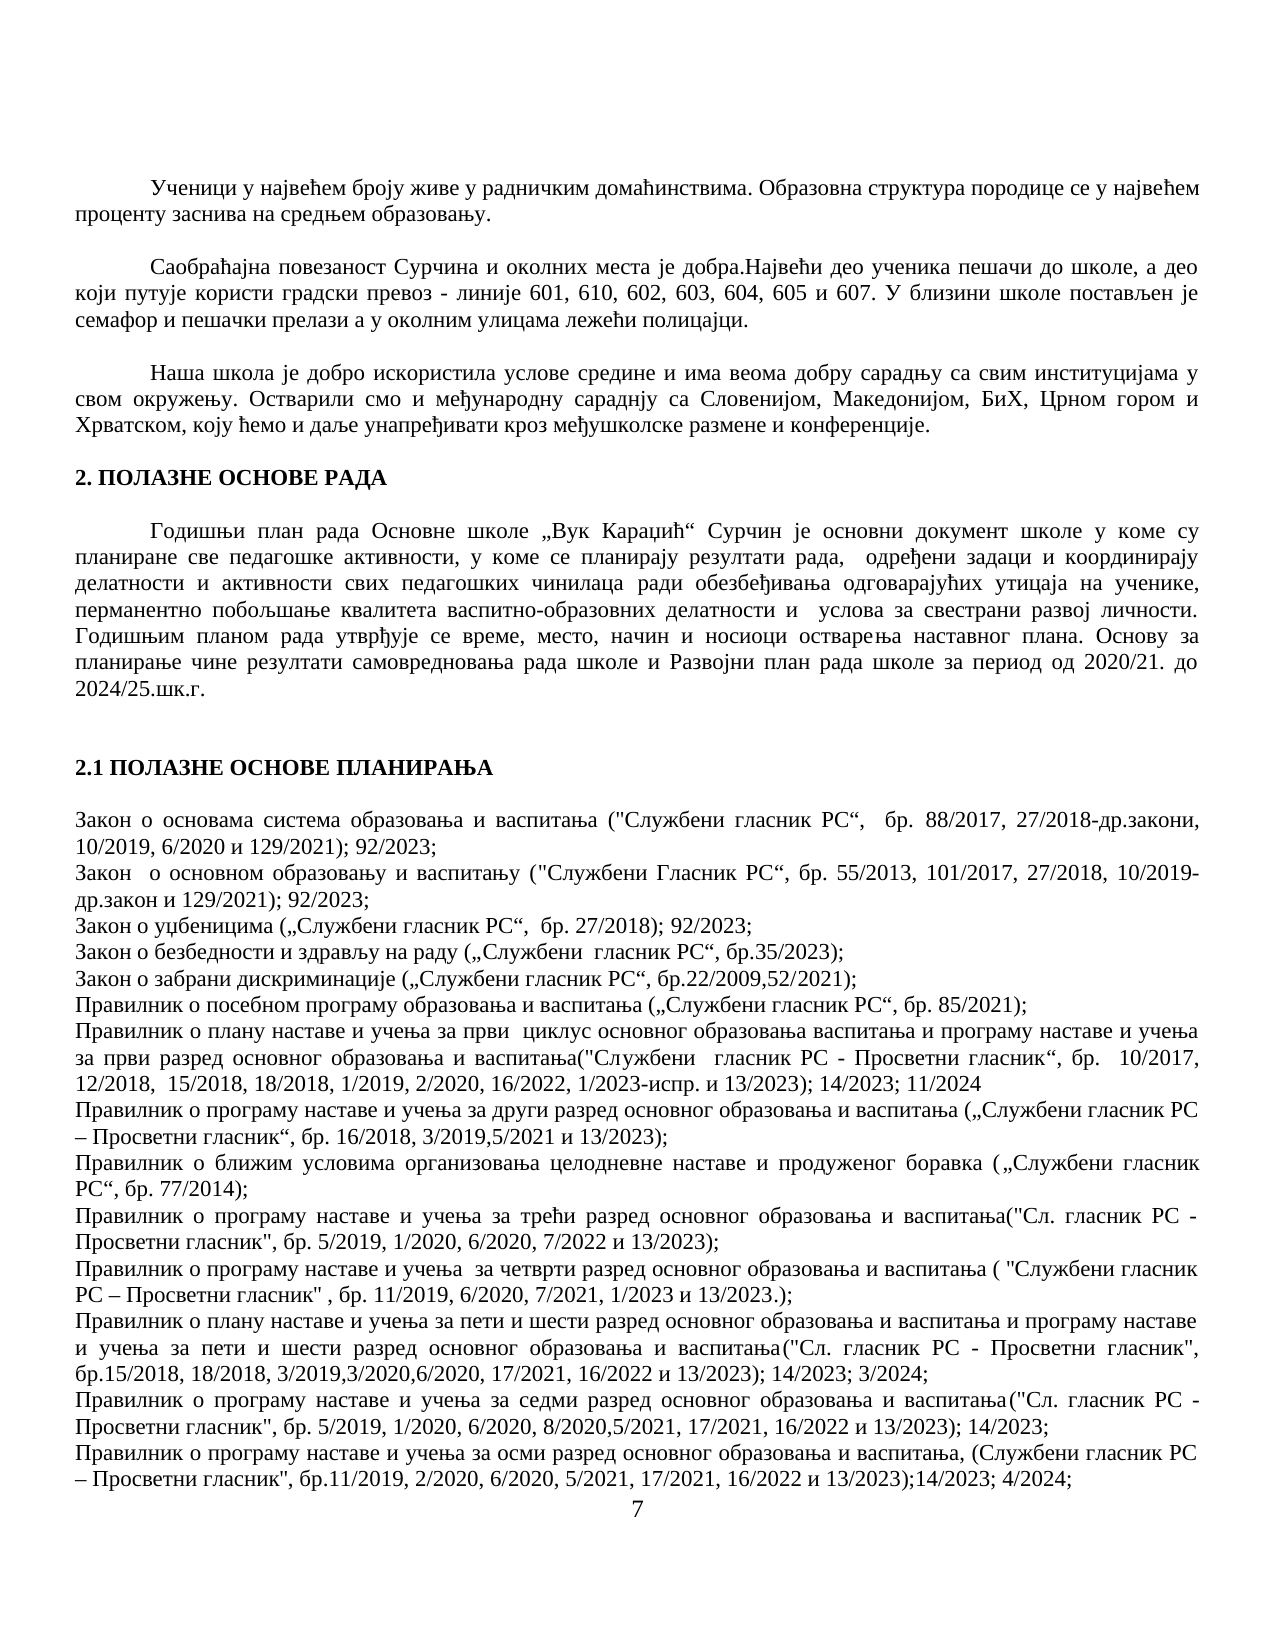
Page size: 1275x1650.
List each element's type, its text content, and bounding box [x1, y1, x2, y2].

text Годишњи план рада Основне школе „Вук Караџић“ Сурчин је основни документ школе у коме су планиране све педагошке активности, у коме се планирају резултати рада, одређени задаци и координирају делатности и активности свих педагошких чинилаца ради обезбеђивања одговарајућих утицаја на ученике, перманентно побољшање квалитета васпитно-образовних делатности и услова за свестрани развој личности. Годишњим планом рада утврђује се време, место, начин и носиоци остварења наставног плана. Основу за планирање чине резултати самовредновања рада школе и Развојни план рада школе за период од 2020/21. до 2024/25.шк.г. [75, 517, 1200, 701]
text Закон о безбедности и здрављу на раду („Службени гласник РС“, бр.35/2023); [75, 938, 1200, 965]
text 2.1 ПОЛАЗНЕ ОСНОВЕ ПЛАНИРАЊА [75, 754, 1200, 780]
text Закон о основама система образовања и васпитања ("Службени гласник РС“, бр. 88/2017, 27/2018-др.закони, 10/2019, 6/2020 и 129/2021); 92/2023; [75, 807, 1200, 859]
text Саобраћајна повезаност Сурчина и околних места је добра.Највећи део ученика пешачи до школе, а део који путује користи градски превоз - линије 601, 610, 602, 603, 604, 605 и 607. У близини школе постављен је семафор и пешачки прелази а у околним улицама лежећи полицајци. [75, 253, 1200, 332]
text Правилник о ближим условима организовања целодневне наставе и продуженог боравка („Службени гласник РС“, бр. 77/2014); [75, 1149, 1200, 1202]
text Закон о основном образовању и васпитању ("Службени Гласник РС“, бр. 55/2013, 101/2017, 27/2018, 10/2019-др.закон и 129/2021); 92/2023; [75, 859, 1200, 912]
text 2. ПОЛАЗНЕ ОСНОВЕ РАДА [75, 464, 1200, 490]
text Закон о забрани дискриминације („Службени гласник РС“, бр.22/2009,52/2021); [75, 965, 1200, 991]
text Правилник о програму наставе и учења за седми разред основног образовања и васпитања("Сл. гласник РС - Просветни гласник", бр. 5/2019, 1/2020, 6/2020, 8/2020,5/2021, 17/2021, 16/2022 и 13/2023); 14/2023; [75, 1386, 1200, 1439]
text Правилник о програму наставе и учења за трећи разред основног образовања и васпитања("Сл. гласник РС - Просветни гласник", бр. 5/2019, 1/2020, 6/2020, 7/2022 и 13/2023); [75, 1202, 1200, 1254]
text Правилник о плану наставе и учења за први циклус основног образовања васпитања и програму наставе и учења за први разред основног образовања и васпитања("Службени гласник РС - Просветни гласник“, бр. 10/2017, 12/2018, 15/2018, 18/2018, 1/2019, 2/2020, 16/2022, 1/2023-испр. и 13/2023); 14/2023; 11/2024 [75, 1017, 1200, 1096]
text Наша школа је добро искористила услове средине и има веома добру сарадњу са свим институцијама у свом окружењу. Остварили смо и међународну сараднју са Словенијом, Македонијом, БиХ, Црном гором и Хрватском, коју ћемо и даље унапређивати кроз међушколске размене и конференције. [75, 358, 1200, 438]
text Правилник о плану наставе и учења за пети и шести разред основног образовања и васпитања и програму наставе и учења за пети и шести разред основног образовања и васпитања("Сл. гласник РС - Просветни гласник", бр.15/2018, 18/2018, 3/2019,3/2020,6/2020, 17/2021, 16/2022 и 13/2023); 14/2023; 3/2024; [75, 1307, 1200, 1386]
text Правилник о програму наставе и учења за четврти разред основног образовања и васпитања ( ''Службени гласник РС – Просветни гласник'' , бр. 11/2019, 6/2020, 7/2021, 1/2023 и 13/2023.); [75, 1254, 1200, 1307]
text Закон о уџбеницима („Службени гласник РС“, бр. 27/2018); 92/2023; [75, 912, 1200, 938]
text Правилник о програму наставе и учења за осми разред основног образовања и васпитања, (Службени гласник РС – Просветни гласник'', бр.11/2019, 2/2020, 6/2020, 5/2021, 17/2021, 16/2022 и 13/2023);14/2023; 4/2024; [75, 1439, 1200, 1492]
text Ученици у највећем броју живе у радничким домаћинствима. Образовна структура породице се у највећем проценту заснива на средњем образовању. [75, 174, 1200, 227]
text Правилник о програму наставе и учења за други разред основног образовања и васпитања („Службени гласник РС – Просветни гласник“, бр. 16/2018, 3/2019,5/2021 и 13/2023); [75, 1096, 1200, 1149]
text Правилник о посебном програму образовања и васпитања („Службени гласник РС“, бр. 85/2021); [75, 991, 1200, 1017]
